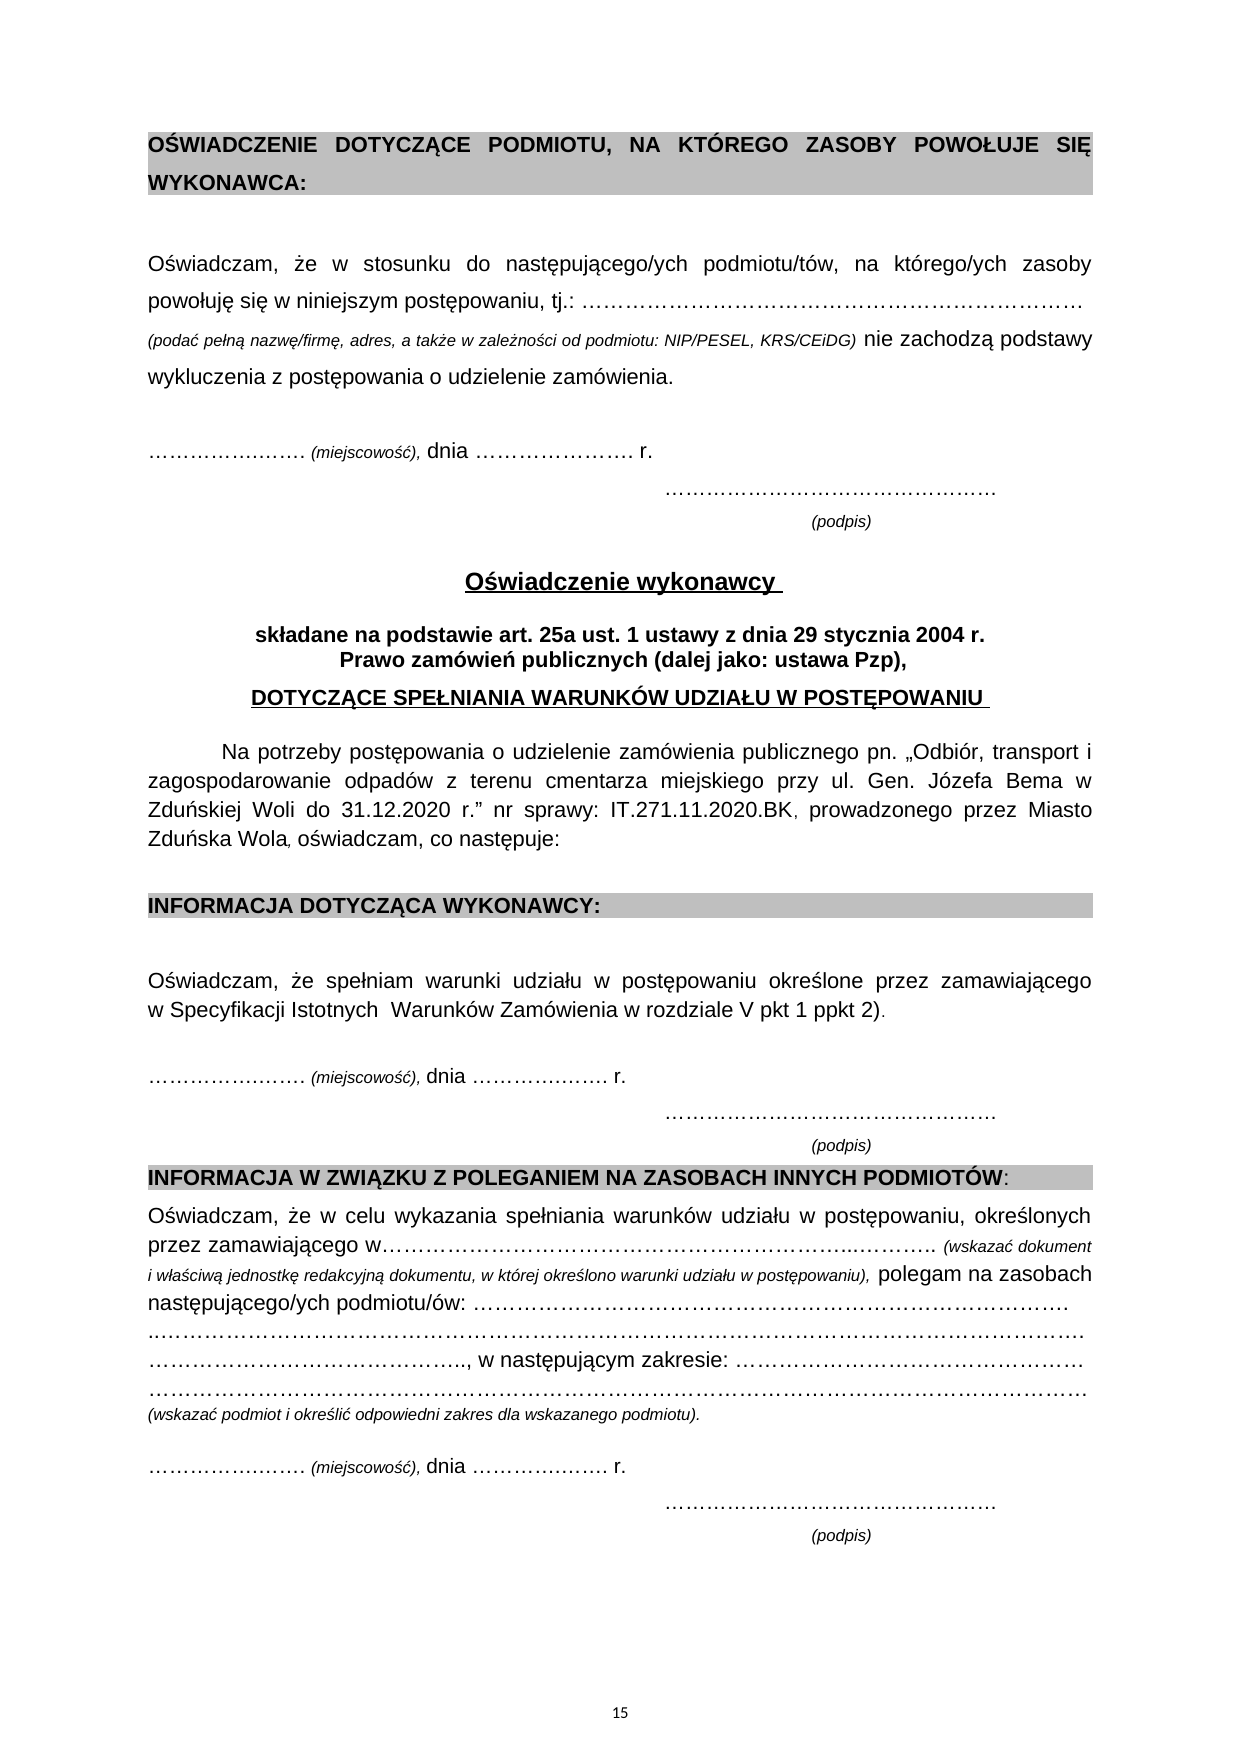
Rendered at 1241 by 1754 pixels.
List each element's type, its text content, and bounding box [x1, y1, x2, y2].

text DOTYCZĄCE SPEŁNIANIA WARUNKÓW UDZIAŁU W POSTĘPOWANIU [148, 685, 1093, 739]
text INFORMACJA W ZWIĄZKU Z POLEGANIEM NA ZASOBACH INNYCH PODMIOTÓW: [148, 1165, 1093, 1190]
text (podpis) [738, 511, 1093, 531]
text Oświadczenie wykonawcy [148, 567, 1093, 595]
text ………………………………………… [148, 1490, 1093, 1514]
text ………………………………………………………………………………………………………………… (wskazać podmiot i określić odpowiedni zakres dla wskazanego podmiotu). [148, 1376, 1093, 1423]
text …………….……. (miejscowość), dnia ………….……. r. [148, 1454, 1093, 1478]
text ………………………………………… [148, 1100, 1093, 1124]
text ………………………………………… [148, 476, 1093, 499]
text (podpis) [738, 1526, 1093, 1545]
text OŚWIADCZENIE DOTYCZĄCE PODMIOTU, NA KTÓREGO ZASOBY POWOŁUJE SIĘ WYKONAWCA: [148, 132, 1093, 195]
text Oświadczam, że w stosunku do następującego/ych podmiotu/tów, na którego/ych zasoby powołuję się w niniejszym postępowaniu, tj.: …………………………………………………………… (podać pełną nazwę/firmę, adres, a także w zależności od podmiotu: NIP/PESEL, KRS/CEiDG) nie zachodzą podstawy wykluczenia z postępowania o udzielenie zamówienia. [148, 251, 1093, 389]
text ..……………………………………………………………………………………………………………….…………………………………….., w następującym zakresie: ………………………………………… [148, 1318, 1093, 1372]
text Oświadczam, że spełniam warunki udziału w postępowaniu określone przez zamawiającego w Specyfikacji Istotnych Warunków Zamówienia w rozdziale V pkt 1 ppkt 2). [148, 968, 1093, 1022]
text …………….……. (miejscowość), dnia ………….……. r. [148, 1064, 1093, 1088]
text (podpis) [738, 1136, 1093, 1155]
text INFORMACJA DOTYCZĄCA WYKONAWCY: [148, 893, 1093, 918]
text Prawo zamówień publicznych (dalej jako: ustawa Pzp), [148, 647, 1093, 673]
text Oświadczam, że w celu wykazania spełniania warunków udziału w postępowaniu, określonych przez zamawiającego w………………………………………………………...……….. (wskazać dokument i właściwą jednostkę redakcyjną dokumentu, w której określono warunki udziału w postępowaniu), polegam na zasobach następującego/ych podmiotu/ów: ………………………………………………………………………. [148, 1202, 1093, 1314]
text …………….……. (miejscowość), dnia …………………. r. [148, 438, 1093, 463]
text składane na podstawie art. 25a ust. 1 ustawy z dnia 29 stycznia 2004 r. [148, 622, 1093, 647]
text Na potrzeby postępowania o udzielenie zamówienia publicznego pn. „Odbiór, transport i zagospodarowanie odpadów z terenu cmentarza miejskiego przy ul. Gen. Józefa Bema w Zduńskiej Woli do 31.12.2020 r.” nr sprawy: IT.271.11.2020.BK, prowadzonego przez Miasto Zduńska Wola, oświadczam, co następuje: [148, 739, 1093, 851]
